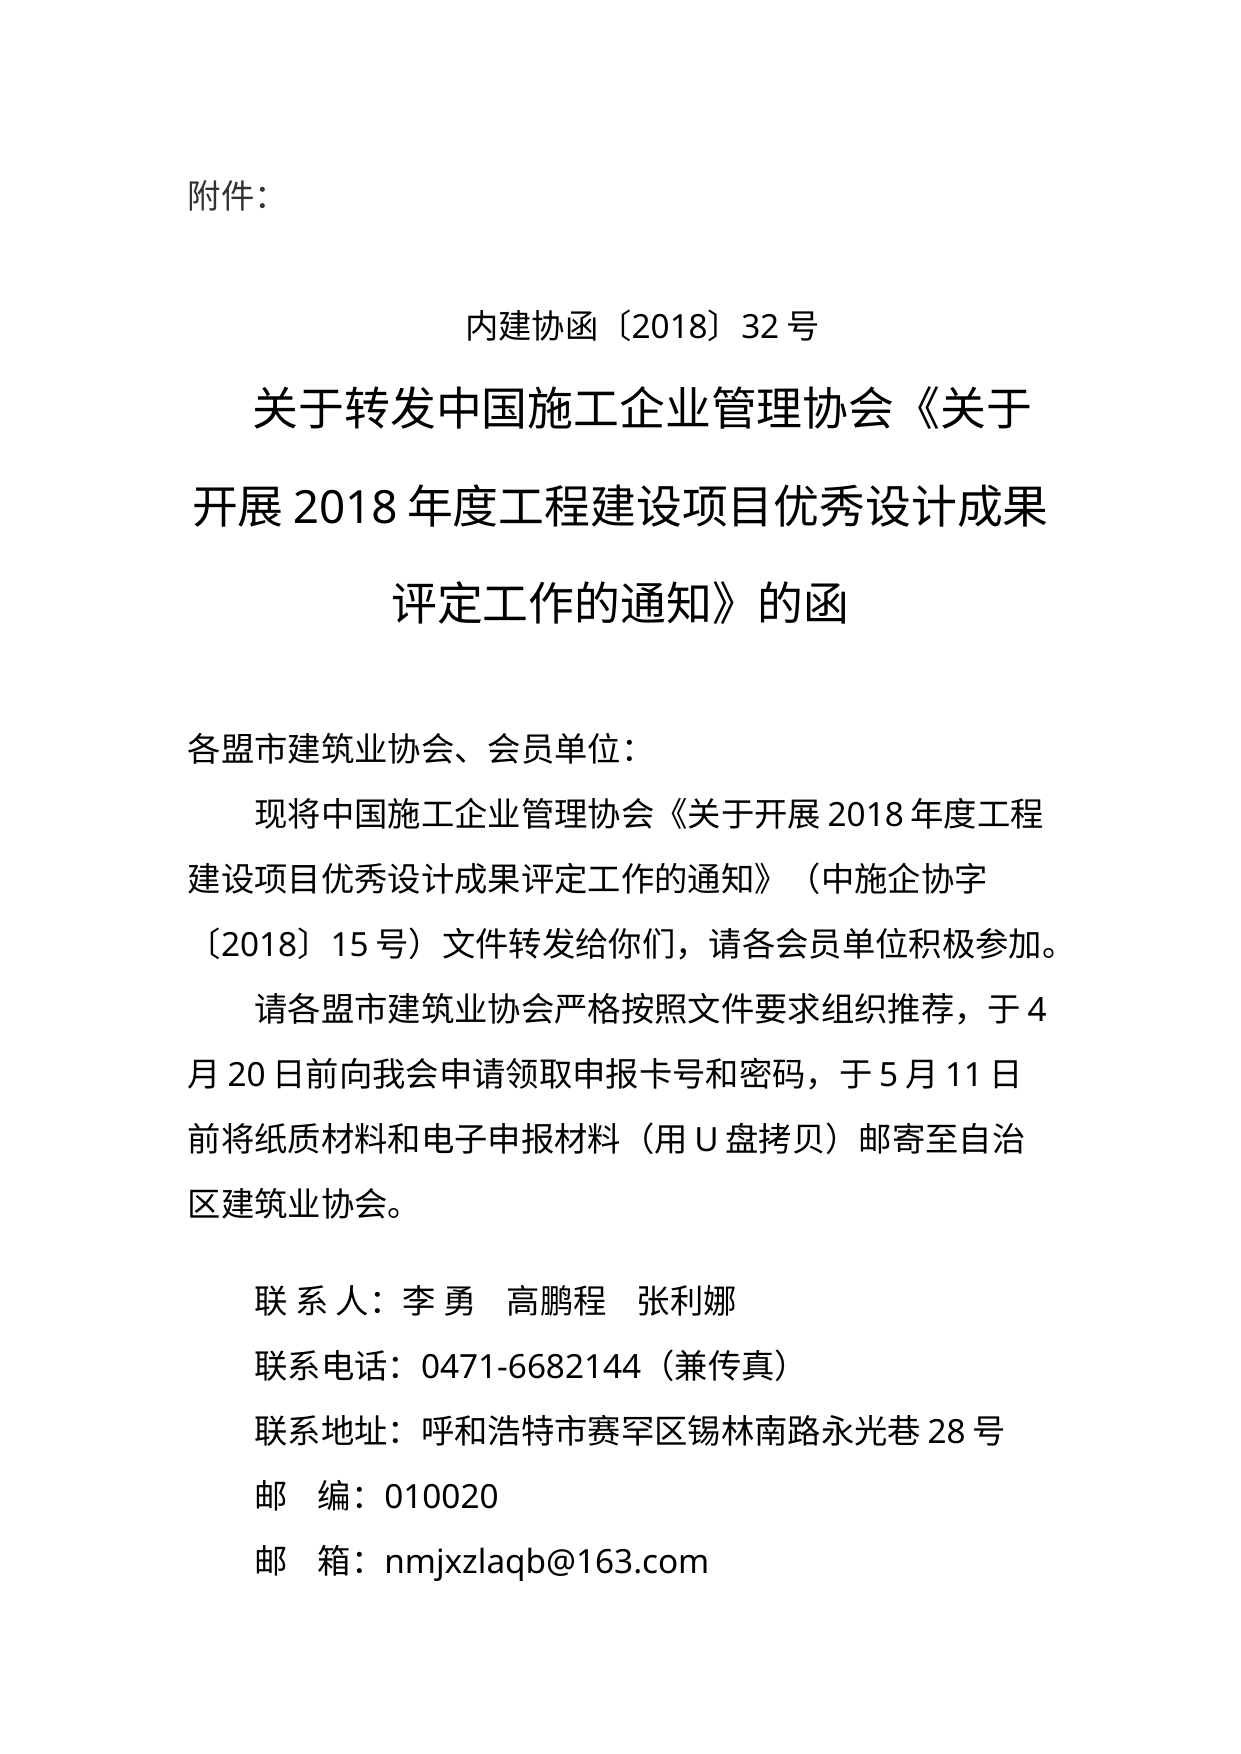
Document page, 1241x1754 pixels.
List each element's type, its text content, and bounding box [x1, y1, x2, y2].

text 关于转发中国施工企业管理协会《关于开展2018年度工程建设项目优秀设计成果评定工作的通知》的函 [187, 357, 1053, 649]
text 联 系 人：李 勇 高鹏程 张利娜 [187, 1267, 1053, 1332]
text 各盟市建筑业协会、会员单位： [187, 714, 1053, 779]
text 附件： [187, 162, 1053, 227]
text 邮 编：010020 [187, 1462, 1053, 1527]
text 联系电话：0471-6682144（兼传真） [187, 1332, 1053, 1397]
text 现将中国施工企业管理协会《关于开展2018年度工程建设项目优秀设计成果评定工作的通知》（中施企协字〔2018〕15号）文件转发给你们，请各会员单位积极参加。 [187, 779, 1053, 974]
text 邮 箱：nmjxzlaqb@163.com [187, 1527, 1053, 1592]
text 请各盟市建筑业协会严格按照文件要求组织推荐，于4月20日前向我会申请领取申报卡号和密码，于5月11日前将纸质材料和电子申报材料（用U盘拷贝）邮寄至自治区建筑业协会。 [187, 974, 1053, 1234]
text 内建协函〔2018〕32号 [187, 292, 1053, 357]
text 联系地址：呼和浩特市赛罕区锡林南路永光巷28号 [187, 1397, 1053, 1462]
